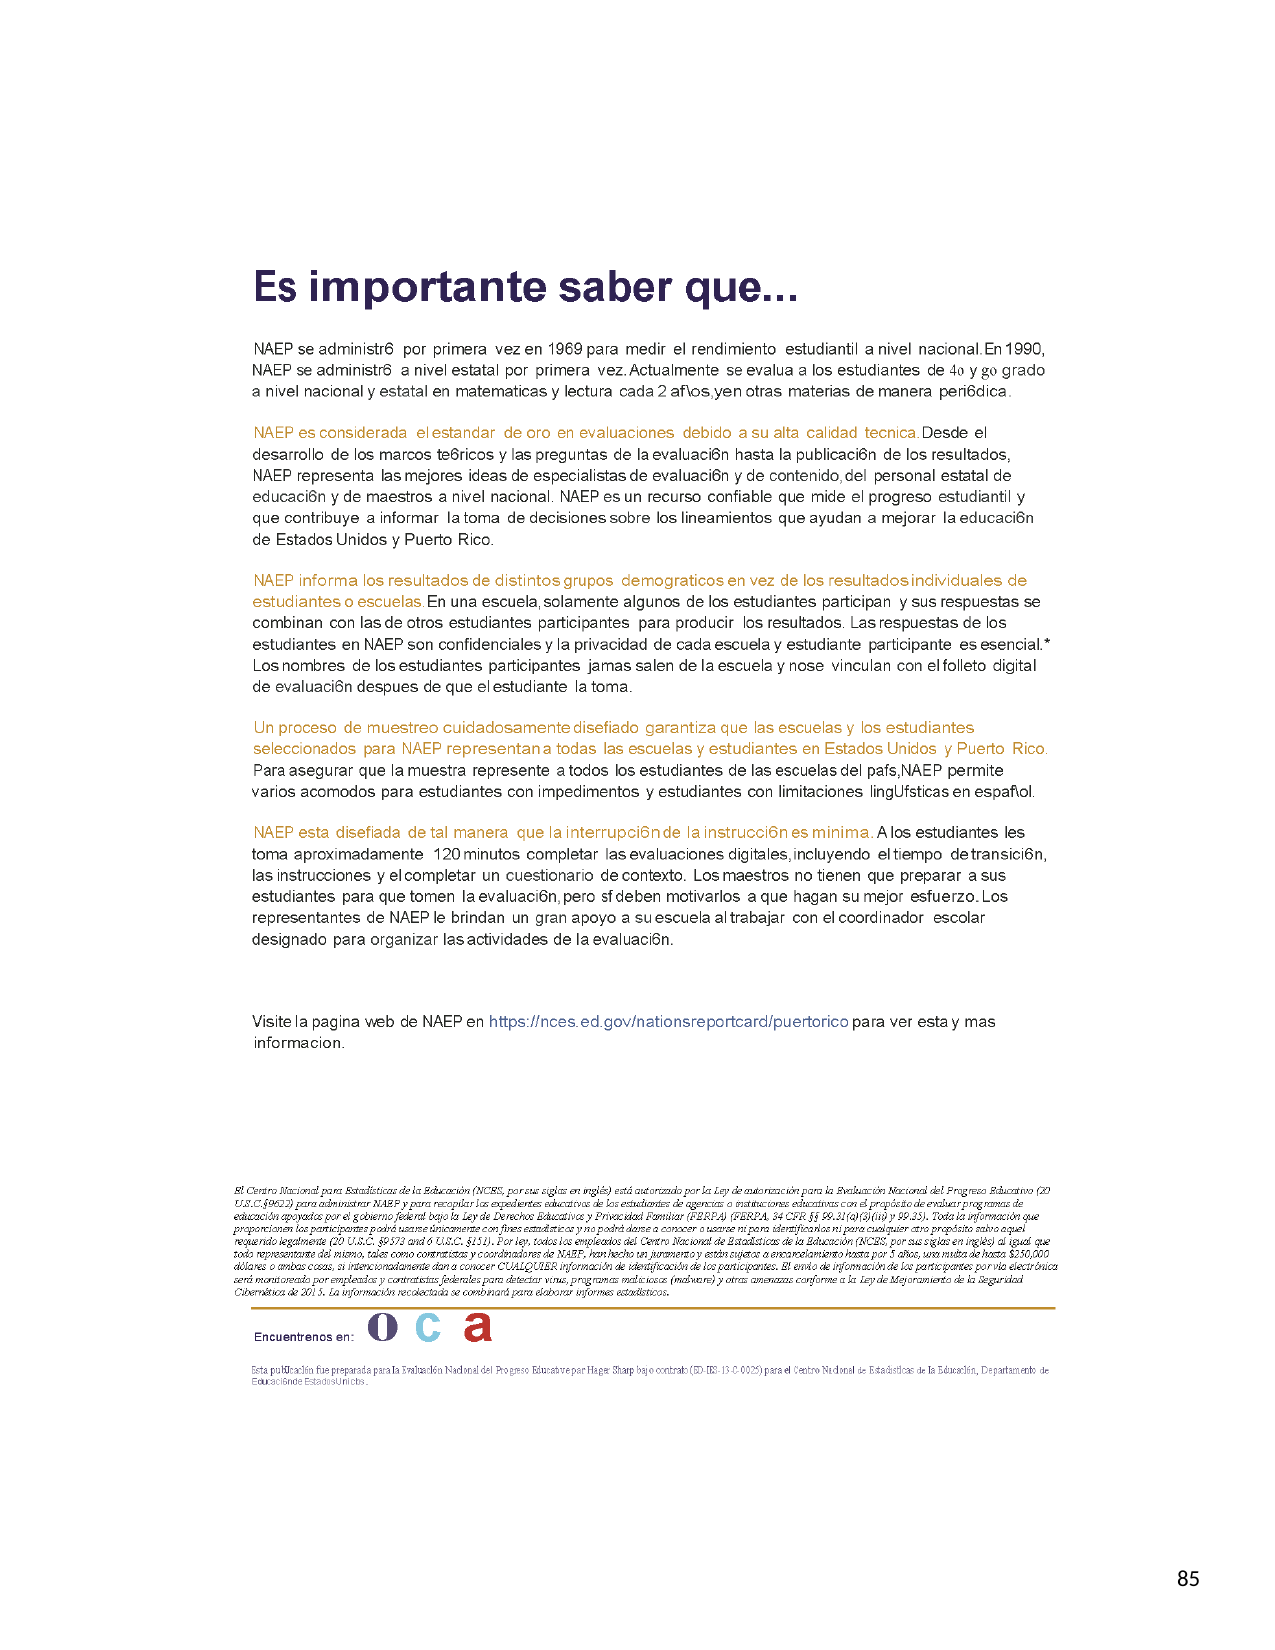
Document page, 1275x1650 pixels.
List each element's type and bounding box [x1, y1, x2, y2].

picture [79, 56, 1181, 1507]
